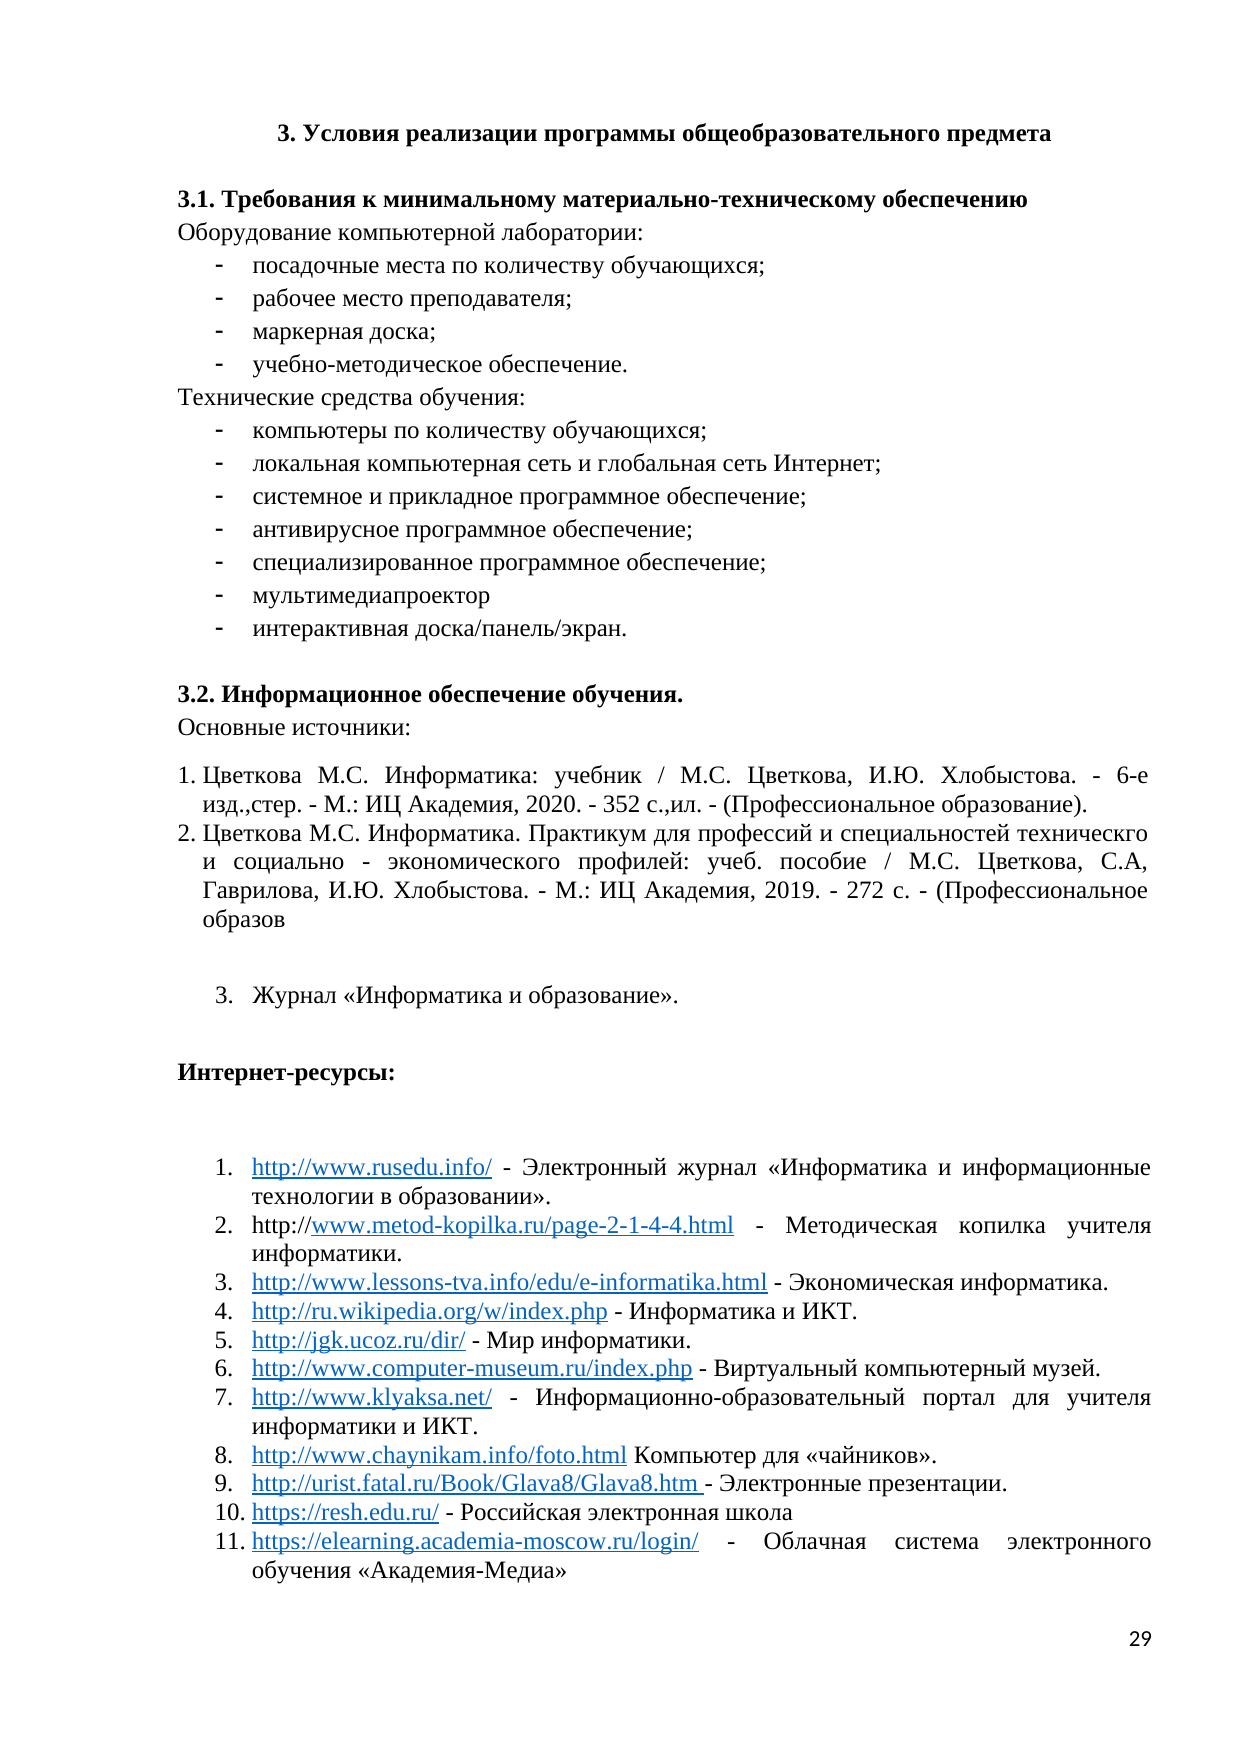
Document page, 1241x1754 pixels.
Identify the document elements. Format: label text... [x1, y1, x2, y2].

list рабочее место преподавателя; [215, 283, 1171, 312]
list http://jgk.ucoz.ru/dir/ - Мир информатики. [214, 1325, 1152, 1353]
list маркерная доска; [215, 316, 1171, 345]
text 3.2. Информационное обеспечение обучения. [177, 679, 1152, 708]
list Журнал «Информатика и образование». [215, 980, 1152, 1009]
text Интернет-ресурсы: [177, 1057, 1152, 1086]
list специализированное программное обеспечение; [215, 547, 1171, 576]
list http://www.rusedu.info/ - Электронный журнал «Информатика и информационные технологии в образовании». [214, 1152, 1152, 1210]
list http://www.metod-kopilka.ru/page-2-1-4-4.html - Методическая копилка учителя информатики. [214, 1210, 1152, 1267]
list http://ru.wikipedia.org/w/index.php - Информатика и ИКТ. [214, 1296, 1152, 1325]
list https://elearning.academia-moscow.ru/login/ - Облачная система электронного обучения «Академия-Медиа» [214, 1526, 1152, 1583]
text Основные источники: [177, 712, 1152, 741]
text Технические средства обучения: [177, 382, 1171, 411]
subtitle 3. Условия реализации программы общеобразовательного предмета [177, 118, 1152, 147]
list https://resh.edu.ru/ - Российская электронная школа [214, 1497, 1152, 1526]
list системное и прикладное программное обеспечение; [215, 481, 1171, 510]
list интерактивная доска/панель/экран. [215, 613, 1171, 642]
text 3.1. Требования к минимальному материально-техническому обеспечению [177, 184, 1152, 213]
list http://www.lessons-tva.info/edu/e-informatika.html - Экономическая информатика. [214, 1267, 1152, 1296]
list компьютеры по количеству обучающихся; [215, 415, 1171, 444]
list учебно-методическое обеспечение. [215, 349, 1171, 378]
text Оборудование компьютерной лаборатории: [177, 217, 1171, 246]
list http://www.chaynikam.info/foto.html Компьютер для «чайников». [214, 1440, 1152, 1468]
list Цветкова М.С. Информатика: учебник / М.С. Цветкова, И.Ю. Хлобыстова. - 6-е изд.,стер. - М.: ИЦ Академия, 2020. - 352 с.,ил. - (Профессиональное образование). [177, 760, 1149, 818]
list Цветкова М.С. Информатика. Практикум для профессий и специальностей техническго и социально - экономического профилей: учеб. пособие / М.С. Цветкова, С.А, Гаврилова, И.Ю. Хлобыстова. - М.: ИЦ Академия, 2019. - 272 с. - (Профессиональное образов [177, 818, 1149, 933]
list http://www.сomputer-museum.ru/index.php - Виртуальный компьютерный музей. [214, 1353, 1152, 1382]
list мультимедиапроектор [215, 580, 1171, 609]
list посадочные места по количеству обучающихся; [215, 250, 1171, 279]
list антивирусное программное обеспечение; [215, 514, 1171, 543]
list локальная компьютерная сеть и глобальная сеть Интернет; [215, 448, 1171, 477]
list http://urist.fatal.ru/Book/Glava8/Glava8.htm - Электронные презентации. [214, 1468, 1152, 1497]
list http://www.klyaksa.net/ - Информационно-образовательный портал для учителя информатики и ИКТ. [214, 1382, 1152, 1440]
